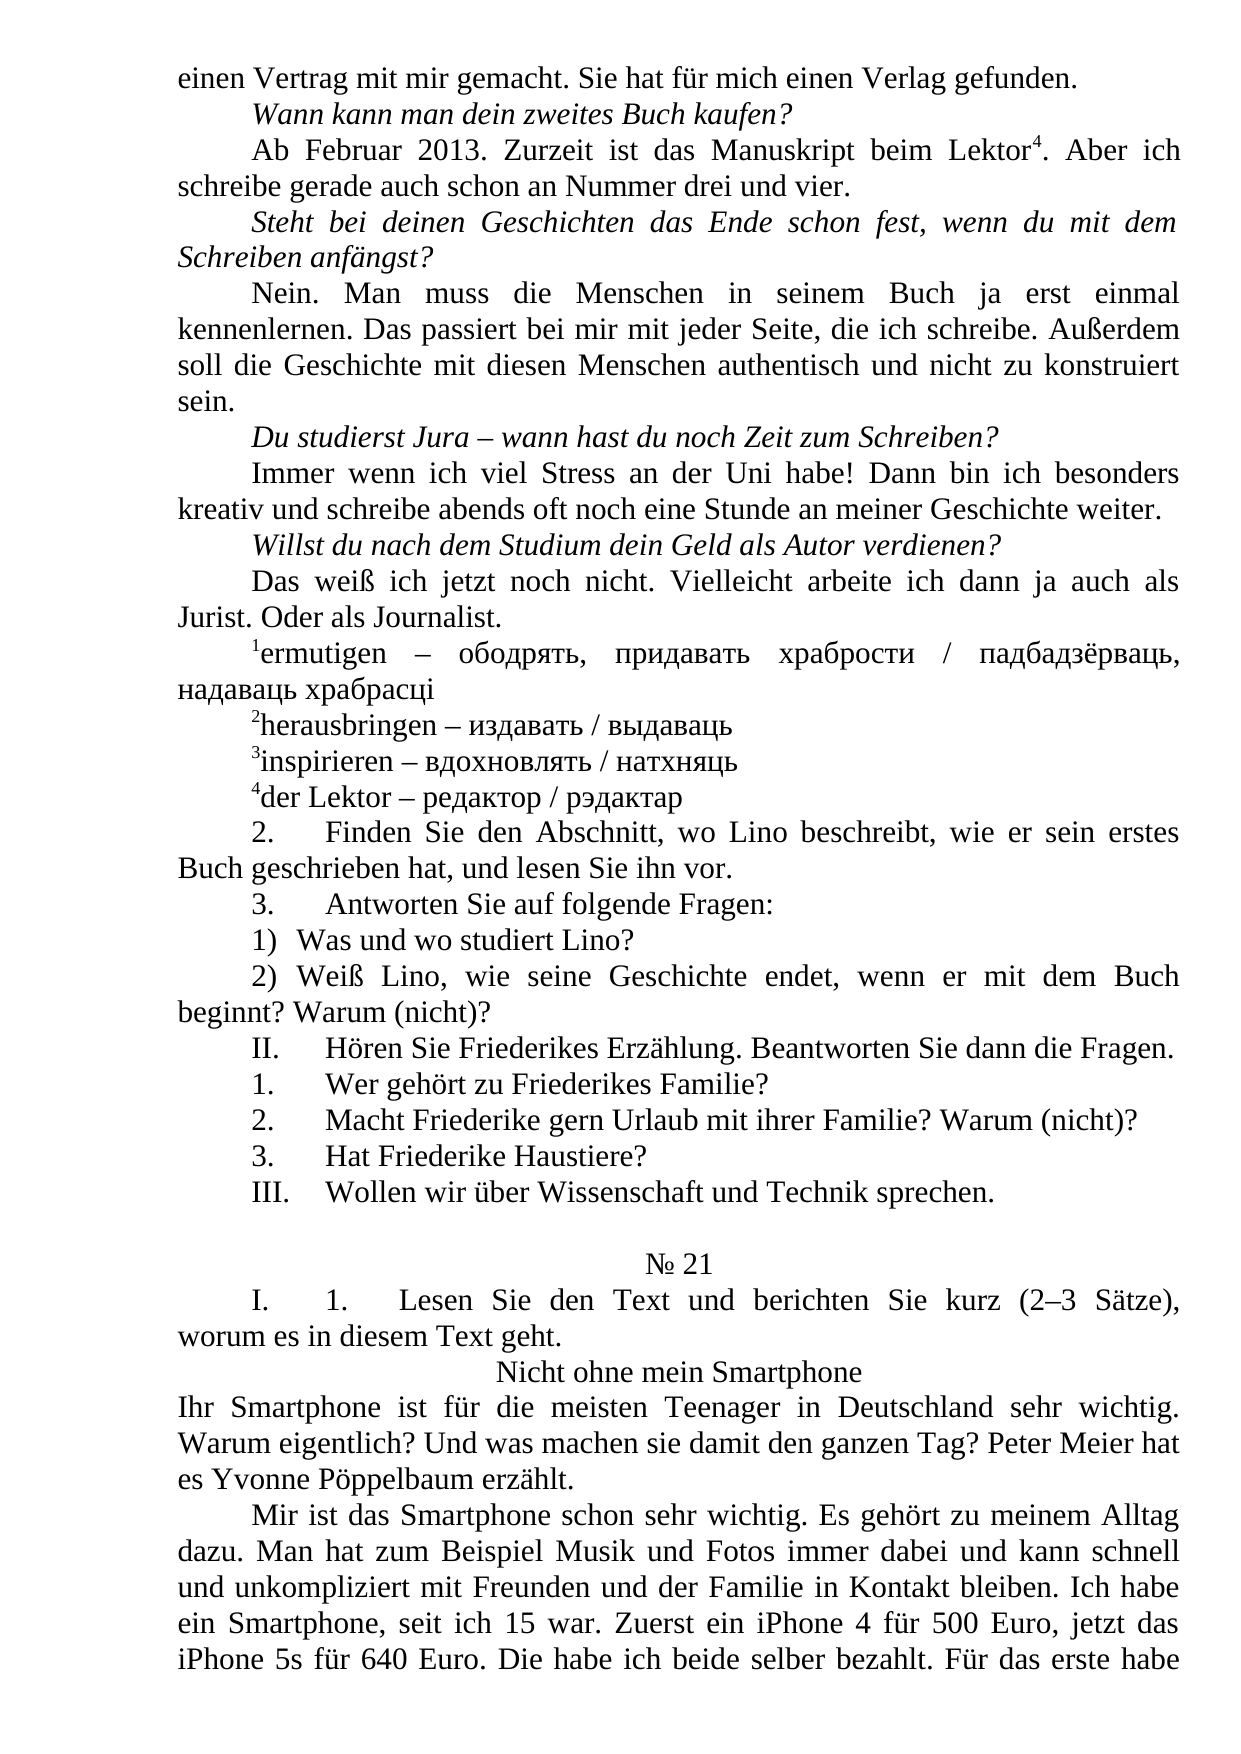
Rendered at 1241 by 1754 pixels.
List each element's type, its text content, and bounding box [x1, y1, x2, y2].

text Willst du nach dem Studium dein Geld als Autor verdienen? [177, 526, 1181, 562]
text Steht bei deinen Geschichten das Ende schon fest, wenn du mit dem Schreiben anfängst? [177, 203, 1181, 275]
text 2. Macht Friederike gern Urlaub mit ihrer Familie? Warum (nicht)? [177, 1101, 1181, 1137]
text I. 1. Lesen Sie den Text und berichten Sie kurz (2–3 Sätze), worum es in diesem Text geht. [177, 1281, 1181, 1353]
text Wann kann man dein zweites Buch kaufen? [177, 95, 1181, 131]
text 3. Antworten Sie auf folgende Fragen: [177, 886, 1181, 922]
text Ihr Smartphone ist für die meisten Teenager in Deutschland sehr wichtig. Warum eigentlich? Und was machen sie damit den ganzen Tag? Peter Meier hat es Yvonne Pöppelbaum erzählt. [177, 1389, 1181, 1497]
text Nicht ohne mein Smartphone [177, 1353, 1181, 1389]
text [177, 1497, 1181, 1676]
text II. Hören Sie Friederikes Erzählung. Beantworten Sie dann die Fragen. [177, 1029, 1181, 1065]
text Immer wenn ich viel Stress an der Uni habe! Dann bin ich besonders kreativ und schreibe abends oft noch eine Stunde an meiner Geschichte weiter. [177, 454, 1181, 526]
text 2. Finden Sie den Abschnitt, wo Lino beschreibt, wie er sein erstes Buch geschrieben hat, und lesen Sie ihn vor. [177, 814, 1181, 886]
text Das weiß ich jetzt noch nicht. Vielleicht arbeite ich dann ja auch als Jurist. Oder als Journalist. [177, 562, 1181, 634]
text 2herausbringen – издавать / выдаваць [177, 706, 1181, 742]
text 1ermutigen – ободрять, придавать храбрости / падбадзёрваць, надаваць храбрасці [177, 634, 1181, 706]
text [177, 59, 1181, 95]
text Ab Februar 2013. Zurzeit ist das Manuskript beim Lektor4. Aber ich schreibe gerade auch schon an Nummer drei und vier. [177, 131, 1181, 203]
text 3. Hat Friederike Haustiere? [177, 1137, 1181, 1173]
text 1. Wer gehört zu Friederikes Familie? [177, 1065, 1181, 1101]
text Du studierst Jura – wann hast du noch Zeit zum Schreiben? [177, 418, 1181, 454]
text Nein. Man muss die Menschen in seinem Buch ja erst einmal kennenlernen. Das passiert bei mir mit jeder Seite, die ich schreibe. Außerdem soll die Geschichte mit diesen Menschen authentisch und nicht zu konstruiert sein. [177, 275, 1181, 418]
text № 21 [177, 1245, 1181, 1281]
text 1) Was und wo studiert Lino? [177, 922, 1181, 957]
text 2) Weiß Lino, wie seine Geschichte endet, wenn er mit dem Buch beginnt? Warum (nicht)? [177, 957, 1181, 1029]
text III. Wollen wir über Wissenschaft und Technik sprechen. [177, 1173, 1181, 1209]
text 3inspirieren – вдохновлять / натхняць [177, 742, 1181, 778]
text 4der Lektor – редактор / рэдактар [177, 778, 1181, 814]
